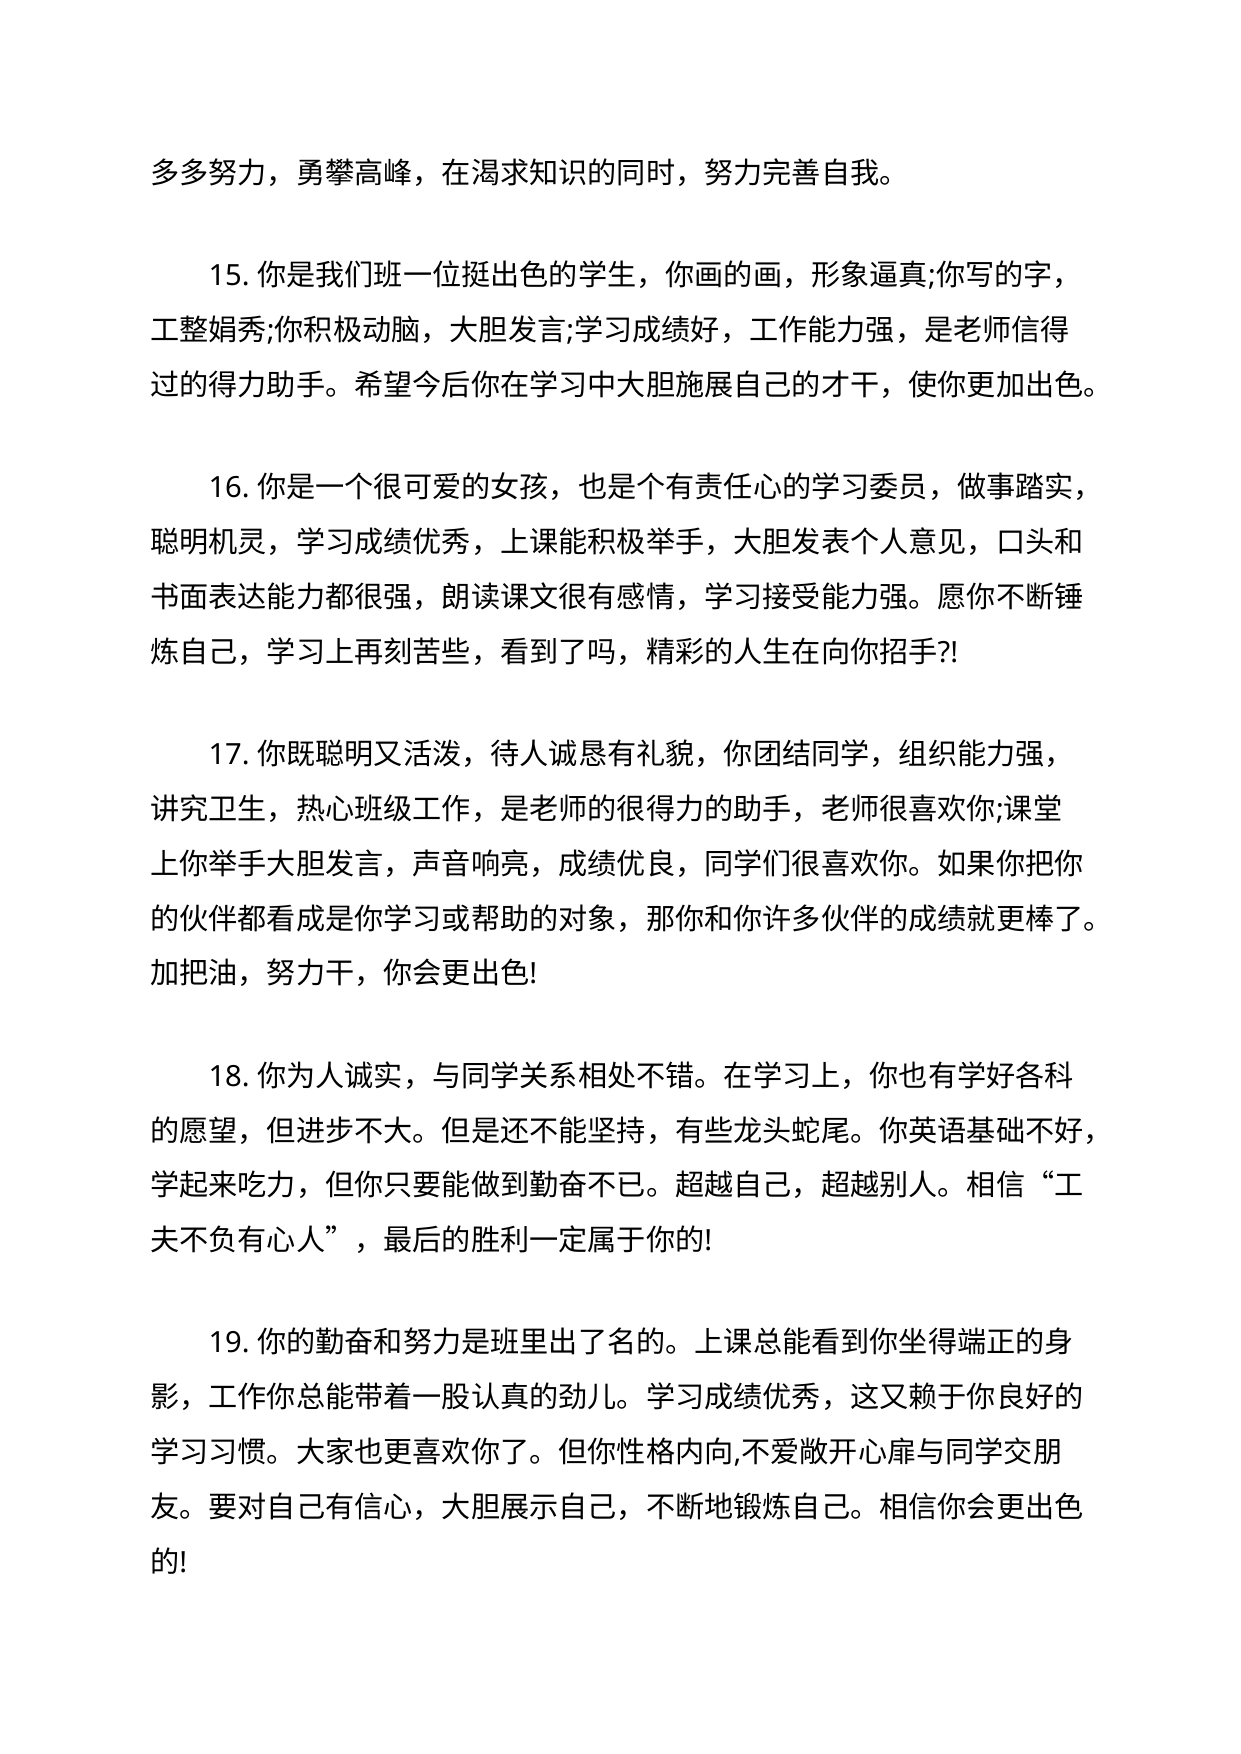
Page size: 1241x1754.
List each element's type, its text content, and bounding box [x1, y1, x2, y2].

text 16. 你是一个很可爱的女孩，也是个有责任心的学习委员，做事踏实，聪明机灵，学习成绩优秀，上课能积极举手，大胆发表个人意见，口头和书面表达能力都很强，朗读课文很有感情，学习接受能力强。愿你不断锤炼自己，学习上再刻苦些，看到了吗，精彩的人生在向你招手?! [150, 463, 1090, 671]
text 17. 你既聪明又活泼，待人诚恳有礼貌，你团结同学，组织能力强，讲究卫生，热心班级工作，是老师的很得力的助手，老师很喜欢你;课堂上你举手大胆发言，声音响亮，成绩优良，同学们很喜欢你。如果你把你的伙伴都看成是你学习或帮助的对象，那你和你许多伙伴的成绩就更棒了。加把油，努力干，你会更出色! [150, 730, 1090, 992]
text 18. 你为人诚实，与同学关系相处不错。在学习上，你也有学好各科的愿望，但进步不大。但是还不能坚持，有些龙头蛇尾。你英语基础不好，学起来吃力，但你只要能做到勤奋不已。超越自己，超越别人。相信“工夫不负有心人”，最后的胜利一定属于你的! [150, 1052, 1090, 1259]
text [150, 150, 1090, 192]
text 15. 你是我们班一位挺出色的学生，你画的画，形象逼真;你写的字，工整娟秀;你积极动脑，大胆发言;学习成绩好，工作能力强，是老师信得过的得力助手。希望今后你在学习中大胆施展自己的才干，使你更加出色。 [150, 252, 1090, 404]
text 19. 你的勤奋和努力是班里出了名的。上课总能看到你坐得端正的身影，工作你总能带着一股认真的劲儿。学习成绩优秀，这又赖于你良好的学习习惯。大家也更喜欢你了。但你性格内向,不爱敞开心扉与同学交朋友。要对自己有信心，大胆展示自己，不断地锻炼自己。相信你会更出色的! [150, 1319, 1090, 1581]
